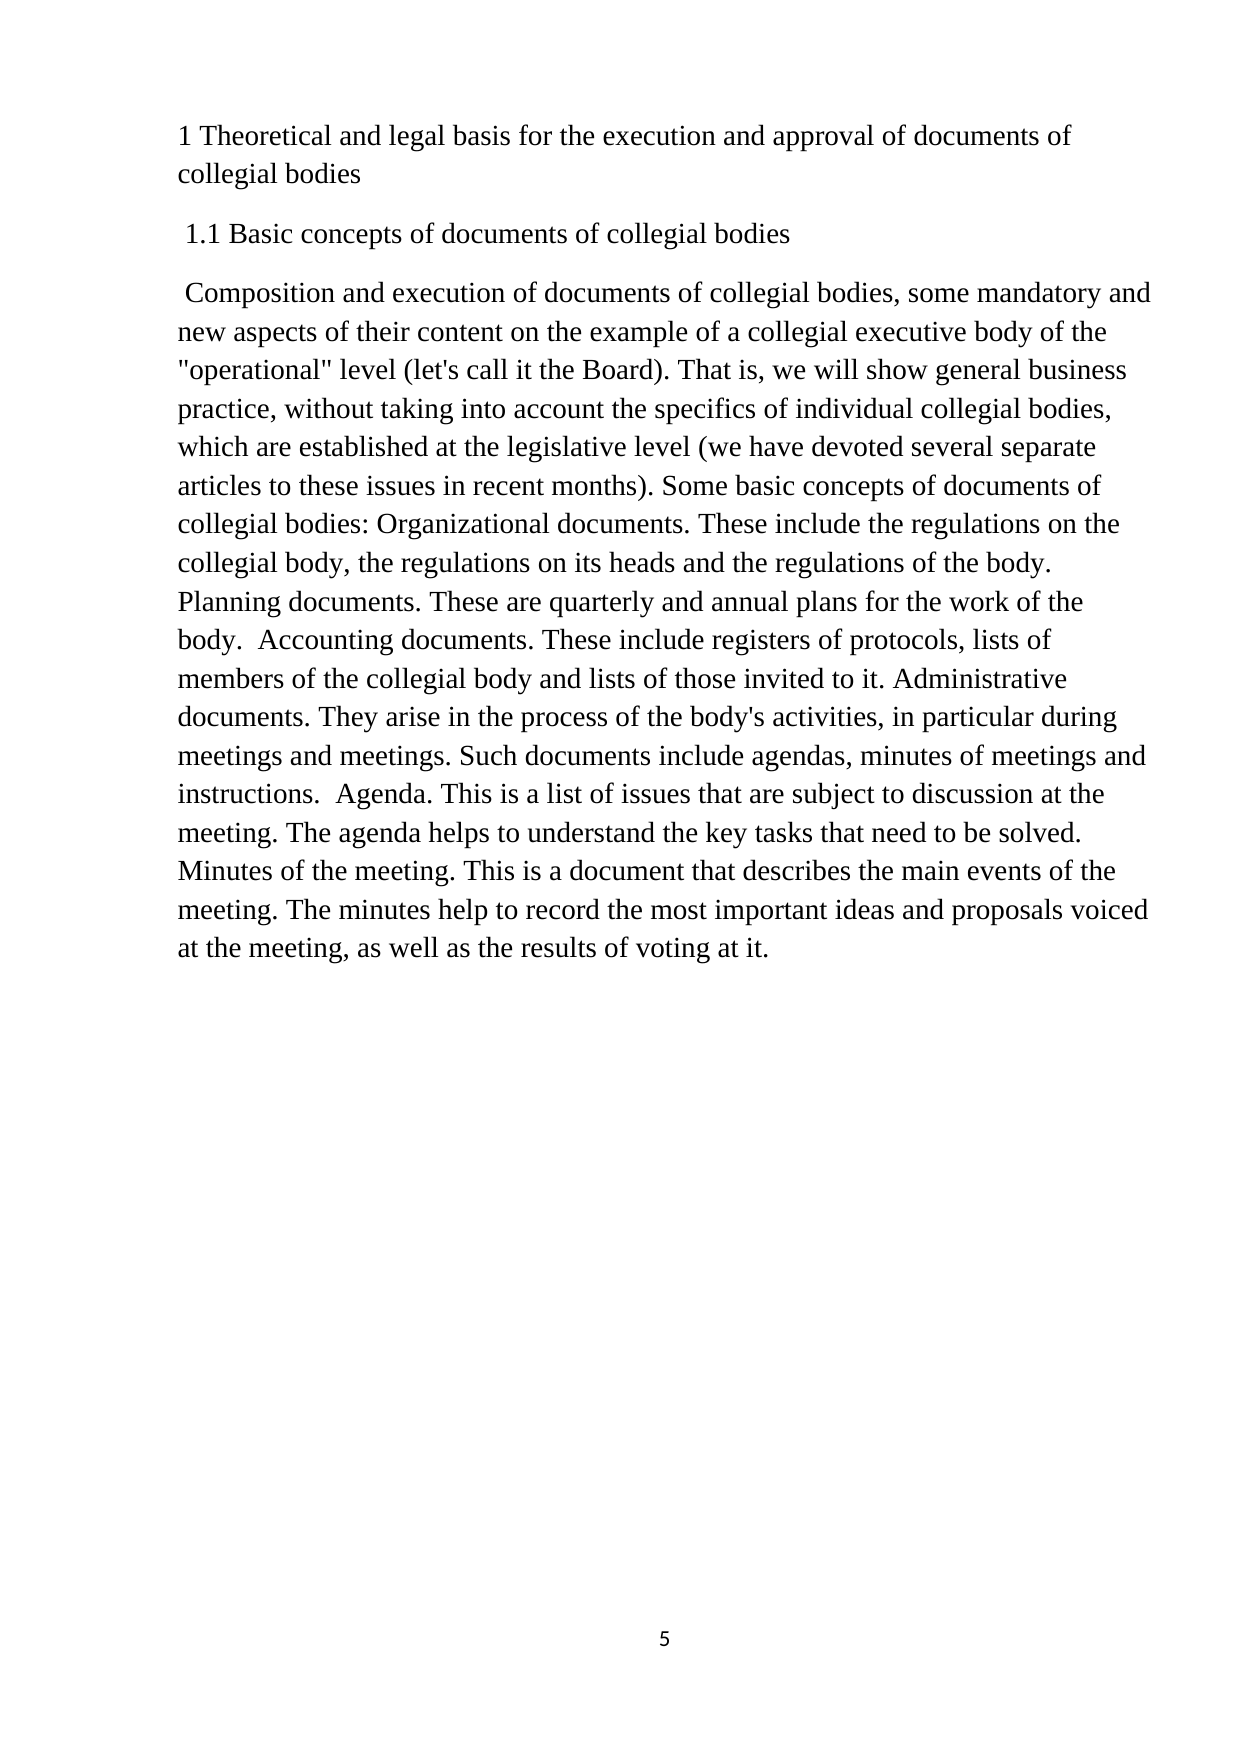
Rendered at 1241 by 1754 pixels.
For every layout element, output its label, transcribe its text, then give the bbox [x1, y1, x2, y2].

text 1 Theoretical and legal basis for the execution and approval of documents of collegial bodies [177, 118, 1152, 190]
text Composition and execution of documents of collegial bodies, some mandatory and new aspects of their content on the example of a collegial executive body of the "operational" level (let's call it the Board). That is, we will show general business practice, without taking into account the specifics of individual collegial bodies, which are established at the legislative level (we have devoted several separate articles to these issues in recent months). Some basic concepts of documents of collegial bodies: Organizational documents. These include the regulations on the collegial body, the regulations on its heads and the regulations of the body. Planning documents. These are quarterly and annual plans for the work of the body. Accounting documents. These include registers of protocols, lists of members of the collegial body and lists of those invited to it. Administrative documents. They arise in the process of the body's activities, in particular during meetings and meetings. Such documents include agendas, minutes of meetings and instructions. Agenda. This is a list of issues that are subject to discussion at the meeting. The agenda helps to understand the key tasks that need to be solved. Minutes of the meeting. This is a document that describes the main events of the meeting. The minutes help to record the most important ideas and proposals voiced at the meeting, as well as the results of voting at it. [177, 275, 1152, 964]
text 1.1 Basic concepts of documents of collegial bodies [177, 216, 1152, 249]
